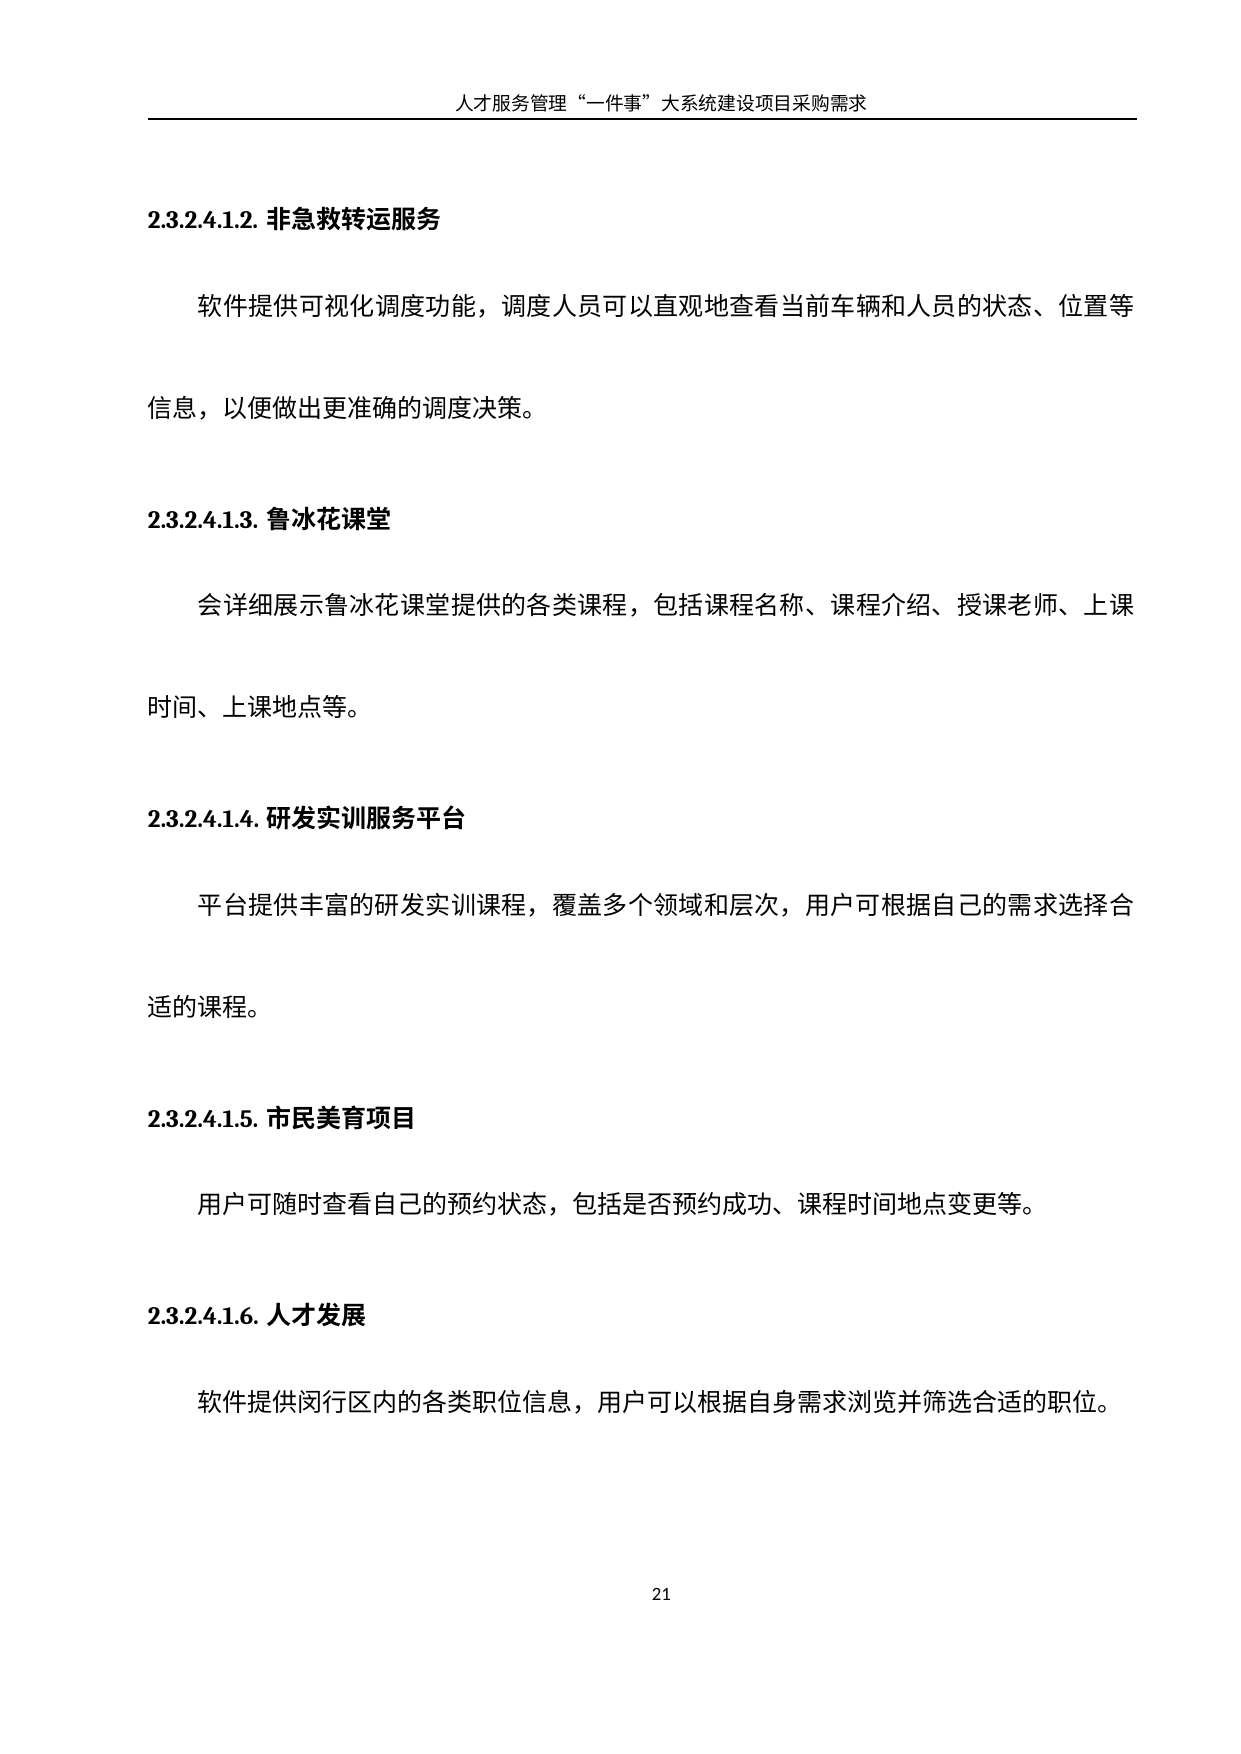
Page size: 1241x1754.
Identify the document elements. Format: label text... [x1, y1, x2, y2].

text 软件提供闵行区内的各类职位信息，用户可以根据自身需求浏览并筛选合适的职位。 [148, 1366, 1137, 1434]
subtitle 非急救转运服务 [148, 184, 1137, 252]
text 软件提供可视化调度功能，调度人员可以直观地查看当前车辆和人员的状态、位置等信息，以便做出更准确的调度决策。 [148, 271, 1137, 440]
subtitle 人才发展 [148, 1280, 1137, 1348]
text 用户可随时查看自己的预约状态，包括是否预约成功、课程时间地点变更等。 [148, 1169, 1137, 1237]
text 平台提供丰富的研发实训课程，覆盖多个领域和层次，用户可根据自己的需求选择合适的课程。 [148, 869, 1137, 1039]
subtitle 市民美育项目 [148, 1082, 1137, 1150]
subtitle 研发实训服务平台 [148, 783, 1137, 851]
subtitle 鲁冰花课堂 [148, 483, 1137, 551]
text 会详细展示鲁冰花课堂提供的各类课程，包括课程名称、课程介绍、授课老师、上课时间、上课地点等。 [148, 570, 1137, 740]
